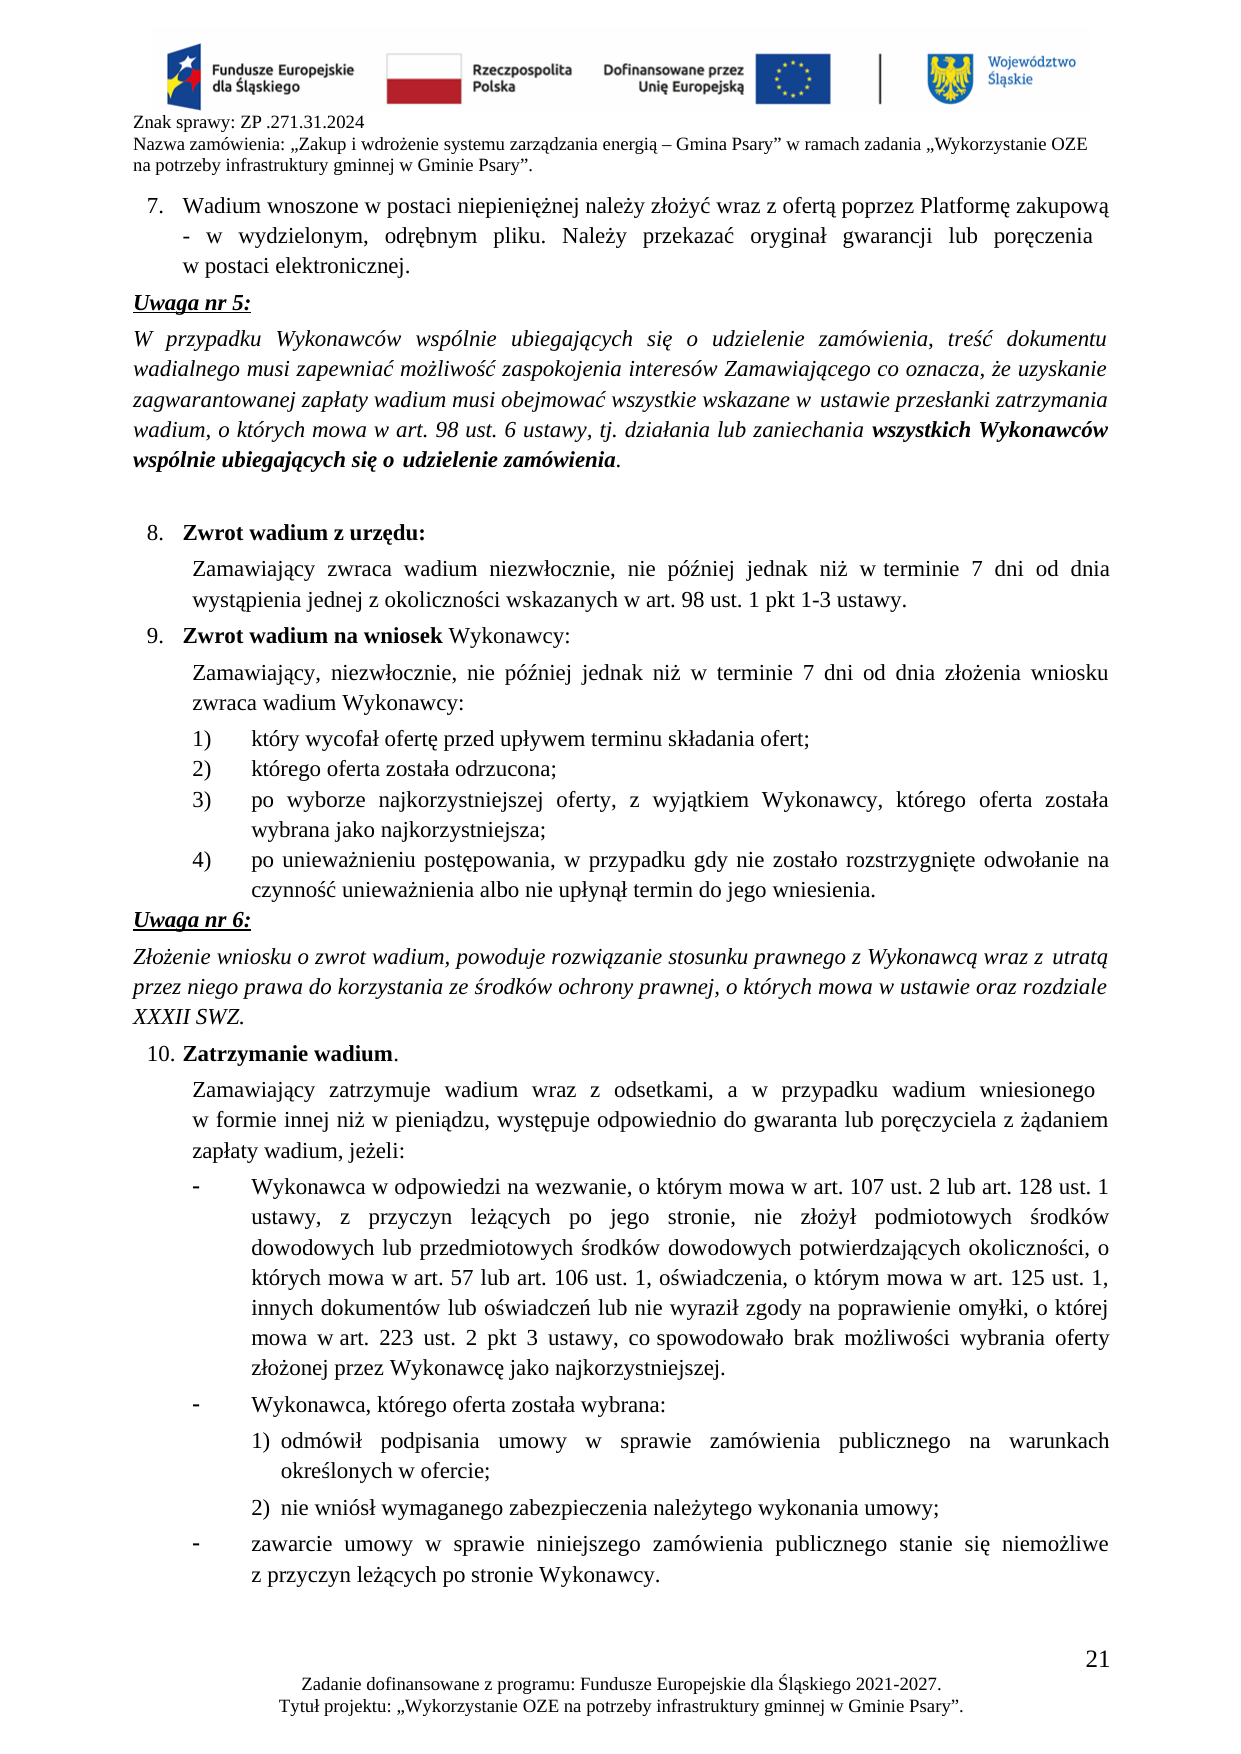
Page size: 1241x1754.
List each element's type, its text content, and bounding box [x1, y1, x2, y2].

text Uwaga nr 5: [133, 289, 1110, 315]
list który wycofał ofertę przed upływem terminu składania ofert; [192, 725, 1110, 752]
list Zwrot wadium na wniosek Wykonawcy: [147, 622, 1110, 648]
list po wyborze najkorzystniejszej oferty, z wyjątkiem Wykonawcy, którego oferta została wybrana jako najkorzystniejsza; [192, 786, 1110, 842]
text Zamawiający zatrzymuje wadium wraz z odsetkami, a w przypadku wadium wniesionego w formie innej niż w pieniądzu, występuje odpowiednio do gwaranta lub poręczyciela z żądaniem zapłaty wadium, jeżeli: [192, 1076, 1110, 1163]
list którego oferta została odrzucona; [192, 756, 1110, 782]
list zawarcie umowy w sprawie niniejszego zamówienia publicznego stanie się niemożliwe z przyczyn leżących po stronie Wykonawcy. [192, 1531, 1110, 1587]
list Wykonawca w odpowiedzi na wezwanie, o którym mowa w art. 107 ust. 2 lub art. 128 ust. 1 ustawy, z przyczyn leżących po jego stronie, nie złożył podmiotowych środków dowodowych lub przedmiotowych środków dowodowych potwierdzających okoliczności, o których mowa w art. 57 lub art. 106 ust. 1, oświadczenia, o którym mowa w art. 125 ust. 1, innych dokumentów lub oświadczeń lub nie wyraził zgody na poprawienie omyłki, o której mowa w art. 223 ust. 2 pkt 3 ustawy, co spowodowało brak możliwości wybrania oferty złożonej przez Wykonawcę jako najkorzystniejszej. [192, 1173, 1110, 1381]
list Zwrot wadium z urzędu: [147, 519, 1110, 545]
list Wykonawca, którego oferta została wybrana: [192, 1391, 1110, 1417]
text Złożenie wniosku o zwrot wadium, powoduje rozwiązanie stosunku prawnego z Wykonawcą wraz z utratą przez niego prawa do korzystania ze środków ochrony prawnej, o których mowa w ustawie oraz rozdziale XXXII SWZ. [133, 943, 1110, 1030]
text Zamawiający, niezwłocznie, nie później jednak niż w terminie 7 dni od dnia złożenia wniosku zwraca wadium Wykonawcy: [192, 659, 1110, 715]
picture [151, 27, 1092, 112]
list po unieważnieniu postępowania, w przypadku gdy nie zostało rozstrzygnięte odwołanie na czynność unieważnienia albo nie upłynął termin do jego wniesienia. [192, 846, 1110, 903]
text W przypadku Wykonawców wspólnie ubiegających się o udzielenie zamówienia, treść dokumentu wadialnego musi zapewniać możliwość zaspokojenia interesów Zamawiającego co oznacza, że uzyskanie zagwarantowanej zapłaty wadium musi obejmować wszystkie wskazane w ustawie przesłanki zatrzymania wadium, o których mowa w art. 98 ust. 6 ustawy, tj. działania lub zaniechania wszystkich Wykonawców wspólnie ubiegających się o udzielenie zamówienia. [133, 325, 1110, 472]
list odmówił podpisania umowy w sprawie zamówienia publicznego na warunkach określonych w ofercie; [251, 1427, 1110, 1484]
list nie wniósł wymaganego zabezpieczenia należytego wykonania umowy; [251, 1494, 1110, 1520]
list Zatrzymanie wadium. [147, 1040, 1110, 1066]
text Uwaga nr 6: [133, 907, 1110, 933]
text Zamawiający zwraca wadium niezwłocznie, nie później jednak niż w terminie 7 dni od dnia wystąpienia jednej z okoliczności wskazanych w art. 98 ust. 1 pkt 1-3 ustawy. [192, 556, 1110, 612]
list Wadium wnoszone w postaci niepieniężnej należy złożyć wraz z ofertą poprzez Platformę zakupową - w wydzielonym, odrębnym pliku. Należy przekazać oryginał gwarancji lub poręczenia w postaci elektronicznej. [147, 192, 1110, 279]
